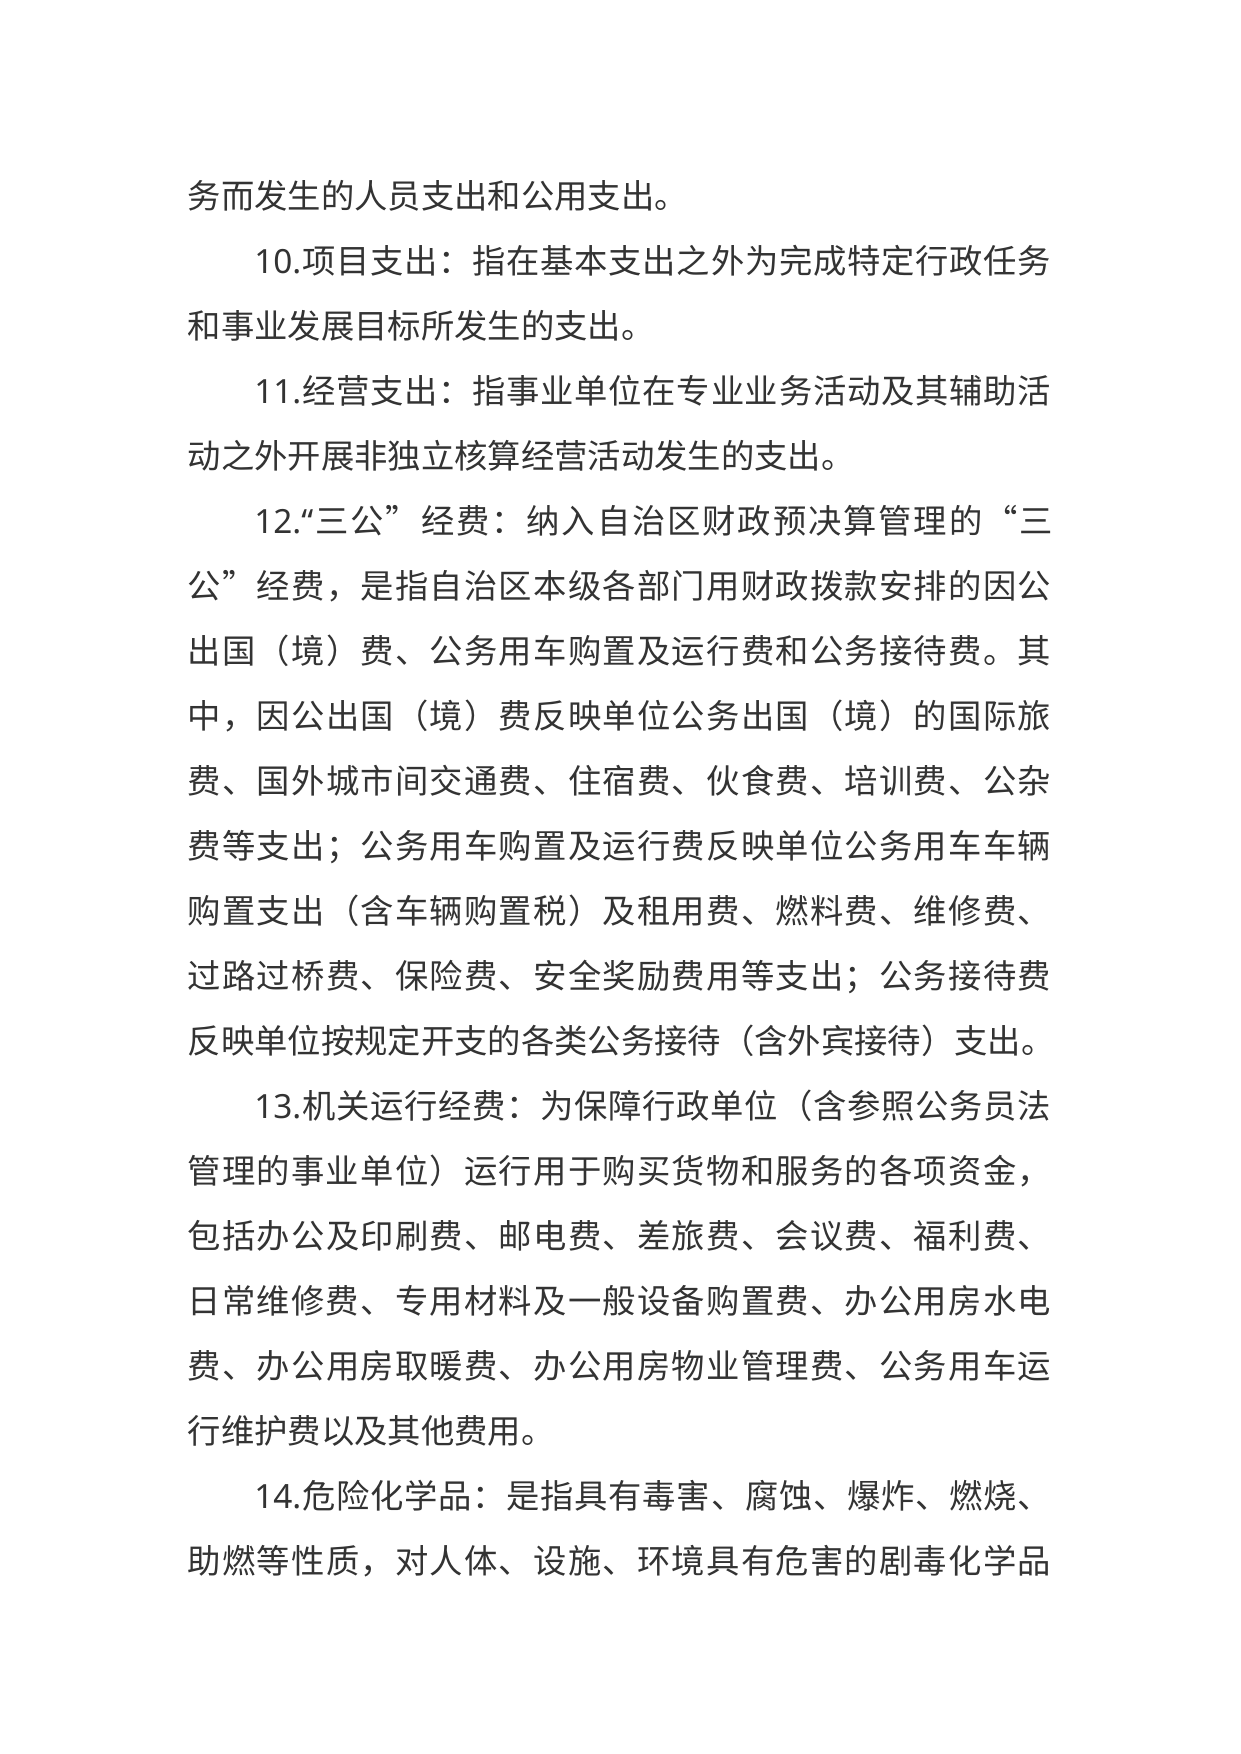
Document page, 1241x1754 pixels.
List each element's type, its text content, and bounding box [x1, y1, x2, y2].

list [187, 162, 1053, 227]
list 11.经营支出：指事业单位在专业业务活动及其辅助活动之外开展非独立核算经营活动发生的支出。 [187, 357, 1053, 487]
list 13.机关运行经费：为保障行政单位（含参照公务员法管理的事业单位）运行用于购买货物和服务的各项资金，包括办公及印刷费、邮电费、差旅费、会议费、福利费、日常维修费、专用材料及一般设备购置费、办公用房水电费、办公用房取暖费、办公用房物业管理费、公务用车运行维护费以及其他费用。 [187, 1072, 1053, 1462]
list 12.“三公”经费：纳入自治区财政预决算管理的“三公”经费，是指自治区本级各部门用财政拨款安排的因公出国（境）费、公务用车购置及运行费和公务接待费。其中，因公出国（境）费反映单位公务出国（境）的国际旅费、国外城市间交通费、住宿费、伙食费、培训费、公杂费等支出；公务用车购置及运行费反映单位公务用车车辆购置支出（含车辆购置税）及租用费、燃料费、维修费、过路过桥费、保险费、安全奖励费用等支出；公务接待费反映单位按规定开支的各类公务接待（含外宾接待）支出。 [187, 487, 1053, 1072]
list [187, 1462, 1053, 1592]
list 10.项目支出：指在基本支出之外为完成特定行政任务和事业发展目标所发生的支出。 [187, 227, 1053, 357]
